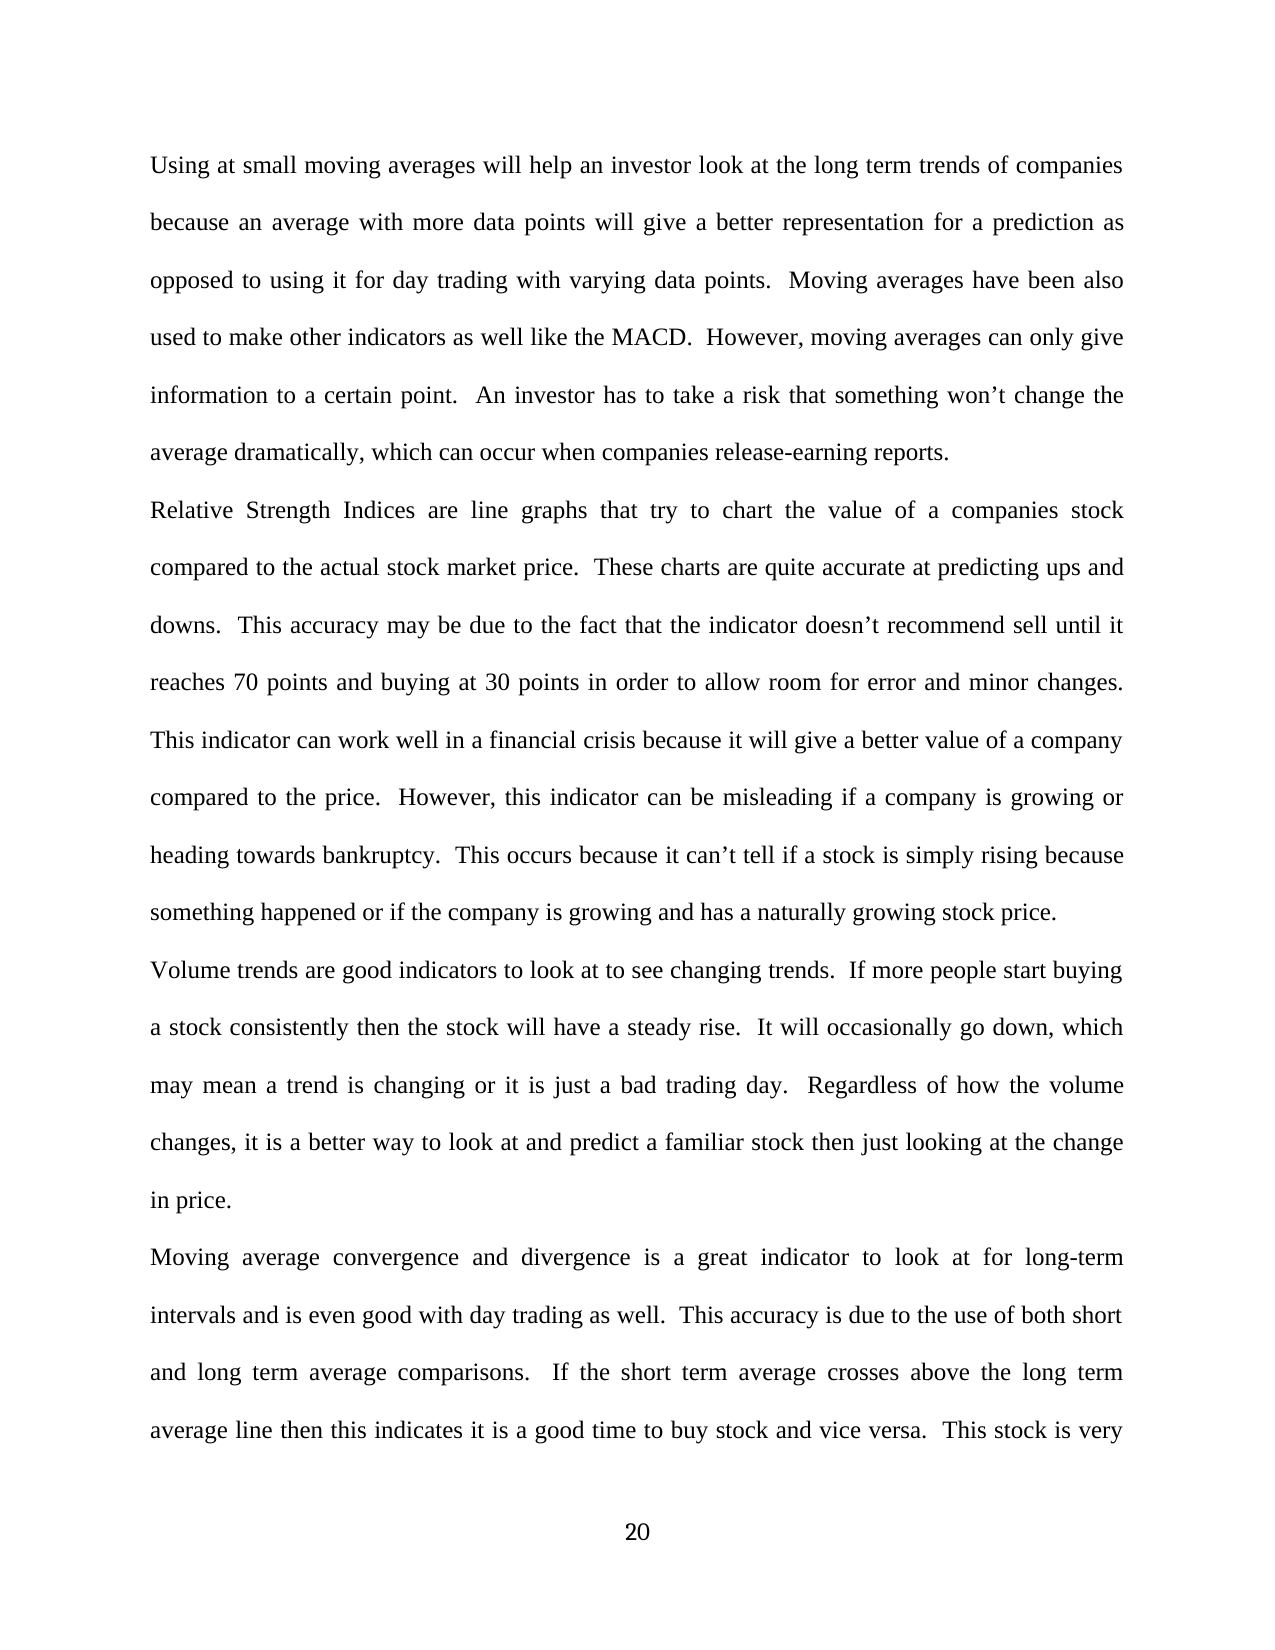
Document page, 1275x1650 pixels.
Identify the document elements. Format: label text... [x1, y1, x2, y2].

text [150, 1242, 1125, 1444]
text Relative Strength Indices are line graphs that try to chart the value of a companies stock compared to the actual stock market price. These charts are quite accurate at predicting ups and downs. This accuracy may be due to the fact that the indicator doesn’t recommend sell until it reaches 70 points and buying at 30 points in order to allow room for error and minor changes. This indicator can work well in a financial crisis because it will give a better value of a company compared to the price. However, this indicator can be misleading if a company is growing or heading towards bankruptcy. This occurs because it can’t tell if a stock is simply rising because something happened or if the company is growing and has a naturally growing stock price. [150, 495, 1125, 926]
text Volume trends are good indicators to look at to see changing trends. If more people start buying a stock consistently then the stock will have a steady rise. It will occasionally go down, which may mean a trend is changing or it is just a bad trading day. Regardless of how the volume changes, it is a better way to look at and predict a familiar stock then just looking at the change in price. [150, 955, 1125, 1214]
text Using at small moving averages will help an investor look at the long term trends of companies because an average with more data points will give a better representation for a prediction as opposed to using it for day trading with varying data points. Moving averages have been also used to make other indicators as well like the MACD. However, moving averages can only give information to a certain point. An investor has to take a risk that something won’t change the average dramatically, which can occur when companies release-earning reports. [150, 150, 1125, 466]
